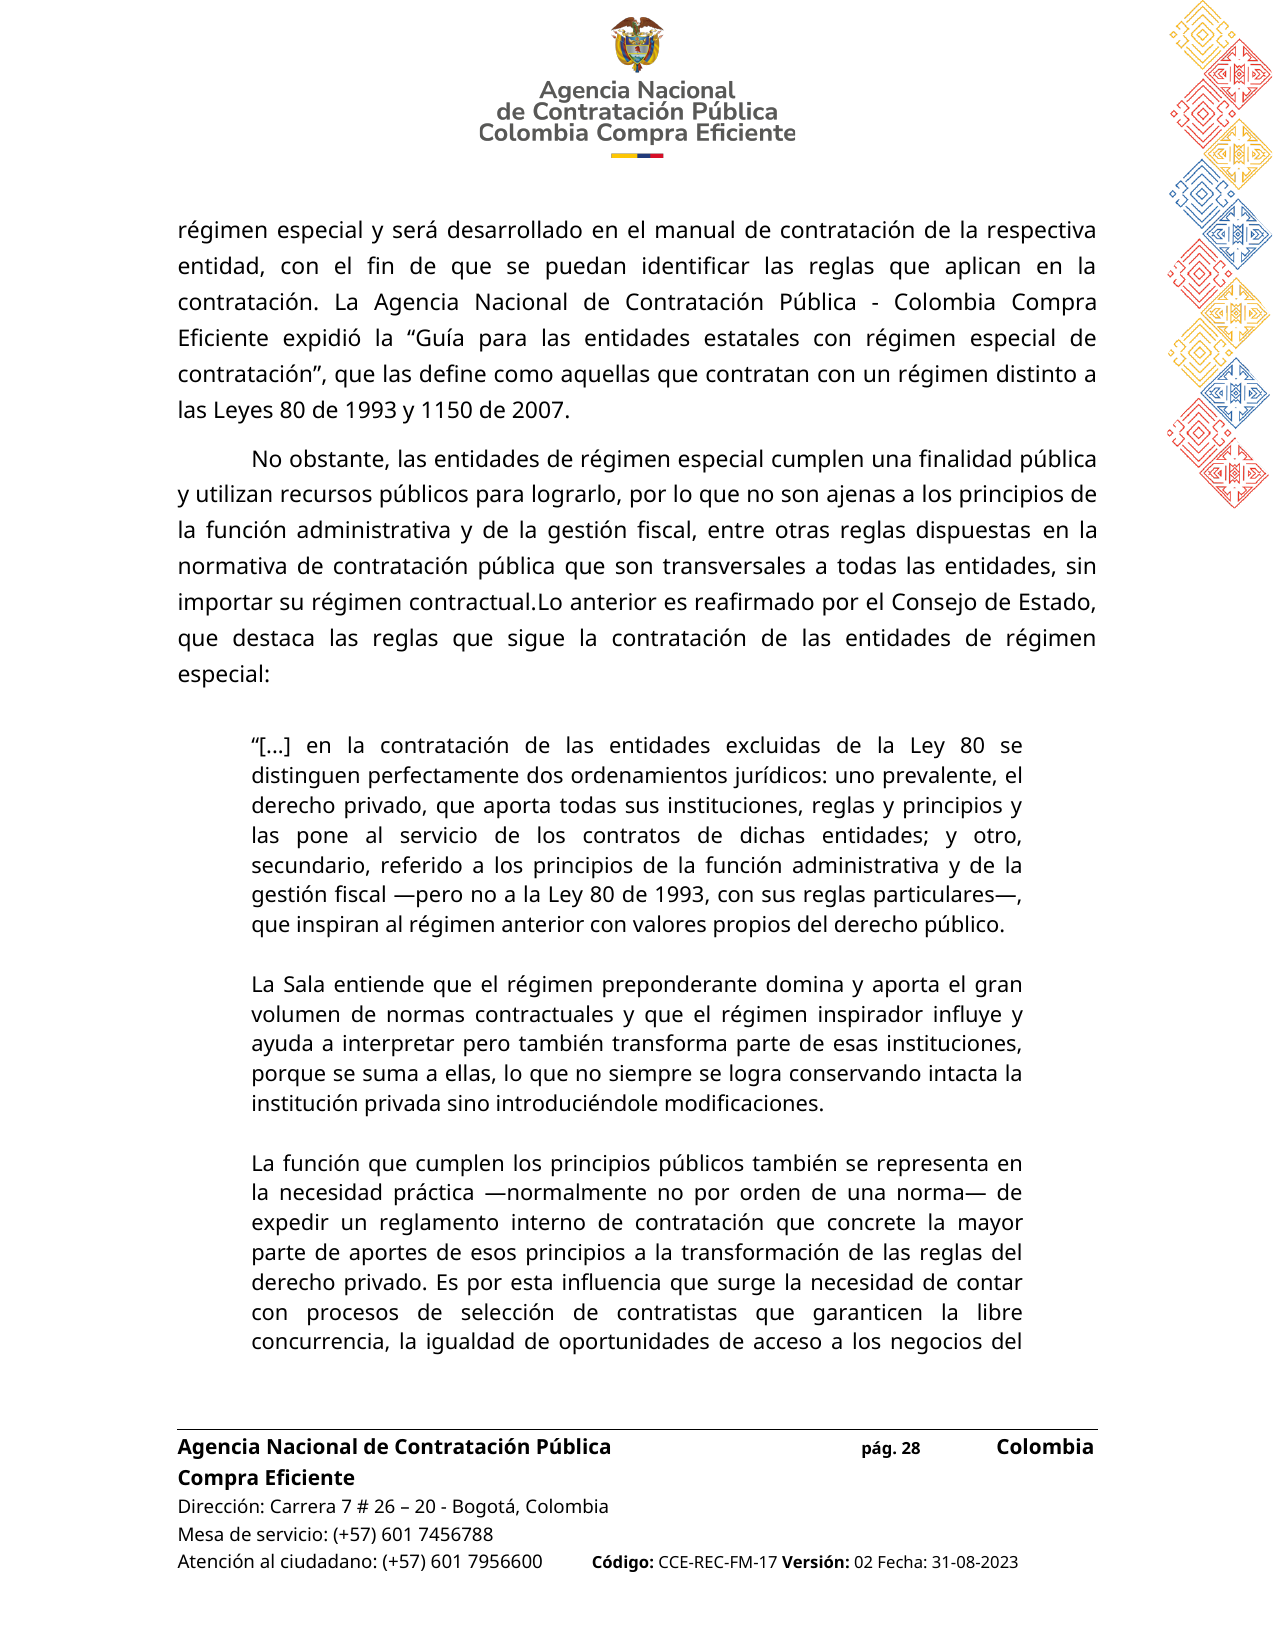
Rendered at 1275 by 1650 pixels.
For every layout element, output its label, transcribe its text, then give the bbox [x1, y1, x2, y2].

text La Sala entiende que el régimen preponderante domina y aporta el gran volumen de normas contractuales y que el régimen inspirador influye y ayuda a interpretar pero también transforma parte de esas instituciones, porque se suma a ellas, lo que no siempre se logra conservando intacta la institución privada sino introduciéndole modificaciones. [251, 969, 1024, 1118]
text “[...] en la contratación de las entidades excluidas de la Ley 80 se distinguen perfectamente dos ordenamientos jurídicos: uno prevalente, el derecho privado, que aporta todas sus instituciones, reglas y principios y las pone al servicio de los contratos de dichas entidades; y otro, secundario, referido a los principios de la función administrativa y de la gestión fiscal —pero no a la Ley 80 de 1993, con sus reglas particulares—, que inspiran al régimen anterior con valores propios del derecho público. [251, 731, 1024, 939]
text No obstante, las entidades de régimen especial cumplen una finalidad pública y utilizan recursos públicos para lograrlo, por lo que no son ajenas a los principios de la función administrativa y de la gestión fiscal, entre otras reglas dispuestas en la normativa de contratación pública que son transversales a todas las entidades, sin importar su régimen contractual.Lo anterior es reafirmado por el Consejo de Estado, que destaca las reglas que sigue la contratación de las entidades de régimen especial: [177, 442, 1098, 689]
picture [1165, 0, 1272, 506]
picture [479, 17, 796, 158]
